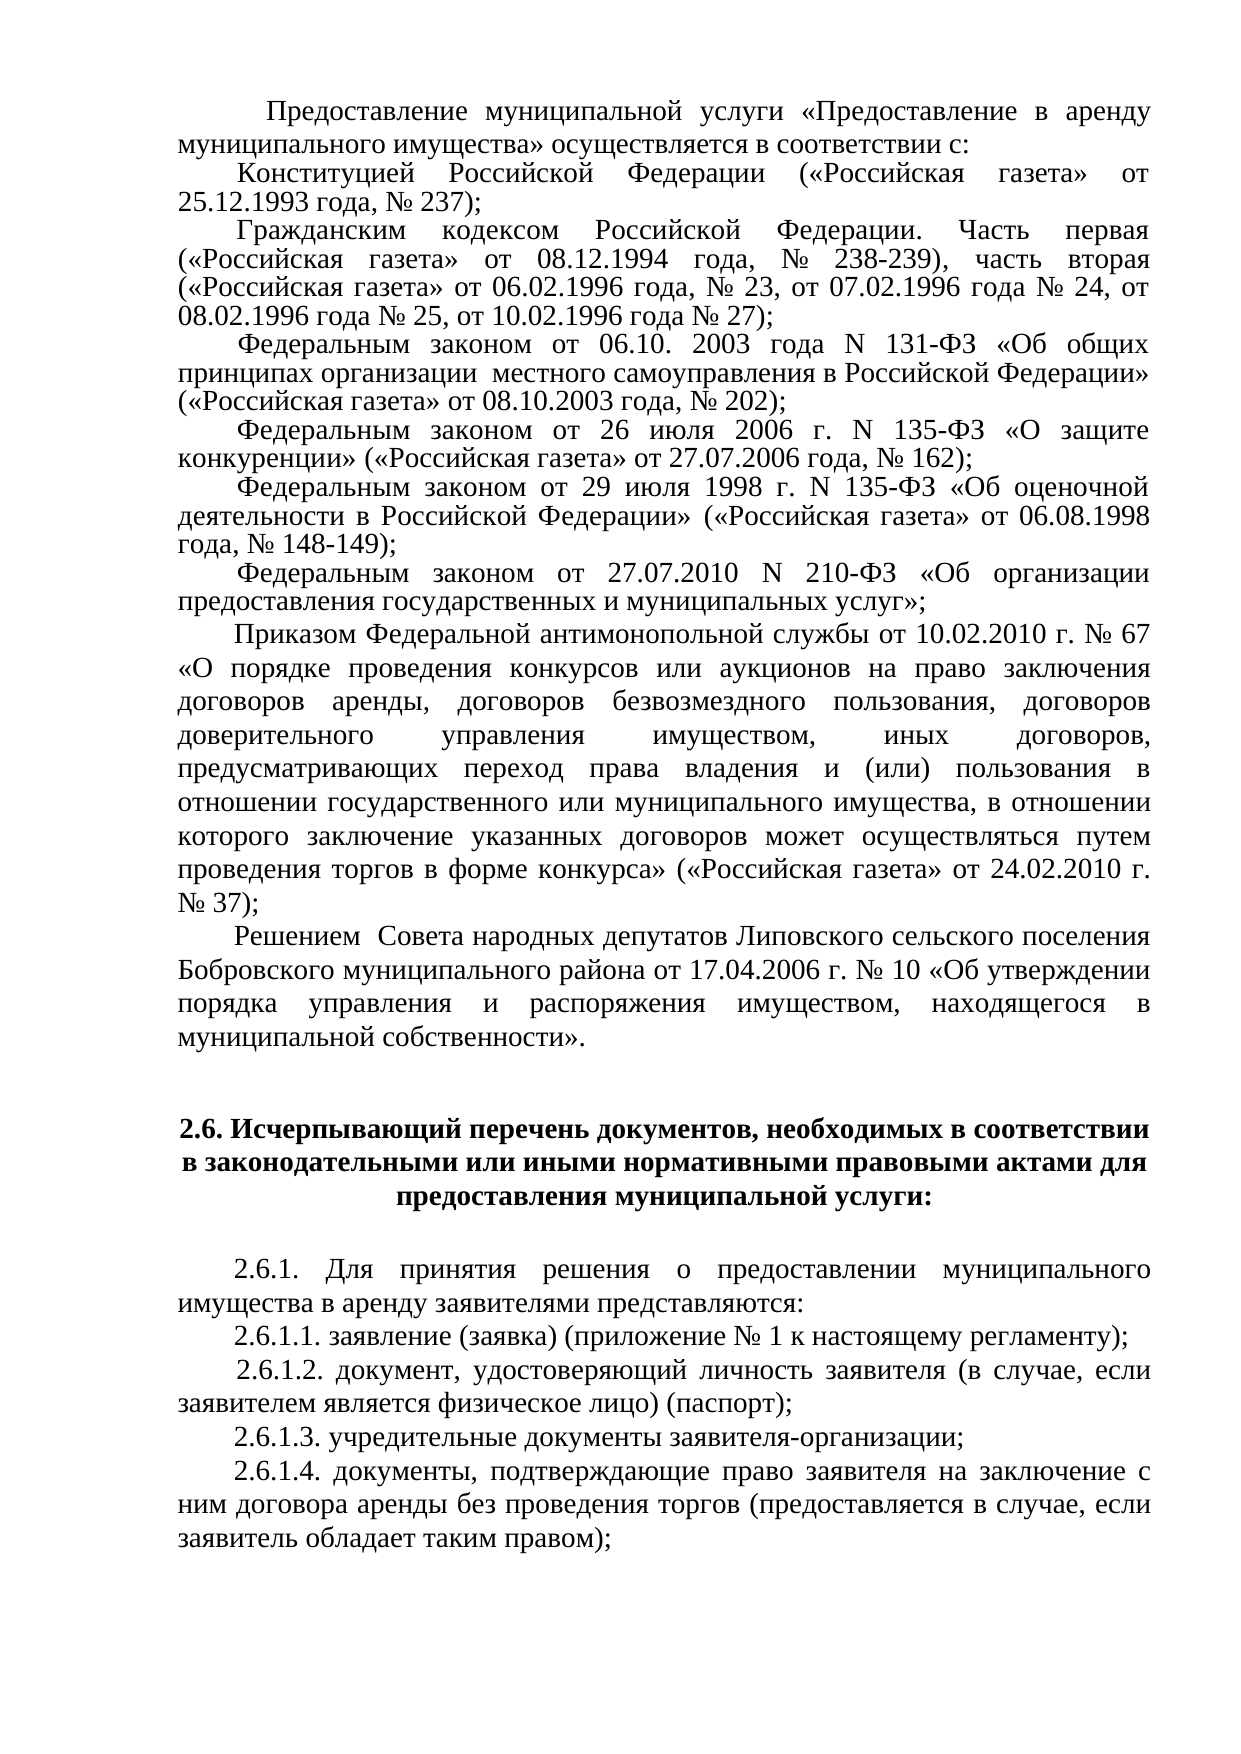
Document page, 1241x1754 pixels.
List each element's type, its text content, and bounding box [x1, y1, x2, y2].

text Приказом Федеральной антимонопольной службы от 10.02.2010 г. № 67 «О порядке проведения конкурсов или аукционов на право заключения договоров аренды, договоров безвозмездного пользования, договоров доверительного управления имуществом, иных договоров, предусматривающих переход права владения и (или) пользования в отношении государственного или муниципального имущества, в отношении которого заключение указанных договоров может осуществляться путем проведения торгов в форме конкурса» («Российская газета» от 24.02.2010 г. № 37); [177, 616, 1152, 918]
text Федеральным законом от 27.07.2010 N 210-ФЗ «Об организации предоставления государственных и муниципальных услуг»; [178, 559, 1151, 616]
text 2.6.1.3. учредительные документы заявителя-организации; [177, 1419, 1152, 1453]
text Предоставление муниципальной услуги «Предоставление в аренду муниципального имущества» осуществляется в соответствии с: [177, 93, 1152, 160]
text Федеральным законом от 06.10. 2003 года N 131-ФЗ «Об общих принципах организации местного самоуправления в Российской Федерации» («Российская газета» от 08.10.2003 года, № 202); [178, 331, 1150, 417]
text Конституцией Российской Федерации («Российская газета» от 25.12.1993 года, № 237); [178, 160, 1150, 217]
text Федеральным законом от 26 июля 2006 г. N 135-ФЗ «О защите конкуренции» («Российская газета» от 27.07.2006 года, № 162); [178, 417, 1151, 474]
text Федеральным законом от 29 июля 1998 г. N 135-ФЗ «Об оценочной деятельности в Российской Федерации» («Российская газета» от 06.08.1998 года, № 148-149); [178, 474, 1151, 559]
text Гражданским кодексом Российской Федерации. Часть первая («Российская газета» от 08.12.1994 года, № 238-239), часть вторая («Российская газета» от 06.02.1996 года, № 23, от 07.02.1996 года № 24, от 08.02.1996 года № 25, от 10.02.1996 года № 27); [178, 217, 1150, 331]
text 2.6.1.1. заявление (заявка) (приложение № 1 к настоящему регламенту); [177, 1318, 1152, 1352]
text 2.6. Исчерпывающий перечень документов, необходимых в соответствии в законодательными или иными нормативными правовыми актами для предоставления муниципальной услуги: [177, 1111, 1152, 1212]
text 2.6.1.4. документы, подтверждающие право заявителя на заключение с ним договора аренды без проведения торгов (предоставляется в случае, если заявитель обладает таким правом); [177, 1453, 1152, 1553]
text 2.6.1. Для принятия решения о предоставлении муниципального имущества в аренду заявителями представляются: [177, 1251, 1152, 1318]
text 2.6.1.2. документ, удостоверяющий личность заявителя (в случае, если заявителем является физическое лицо) (паспорт); [177, 1352, 1152, 1419]
text Решением Совета народных депутатов Липовского сельского поселения Бобровского муниципального района от 17.04.2006 г. № 10 «Об утверждении порядка управления и распоряжения имуществом, находящегося в муниципальной собственности». [177, 918, 1152, 1052]
